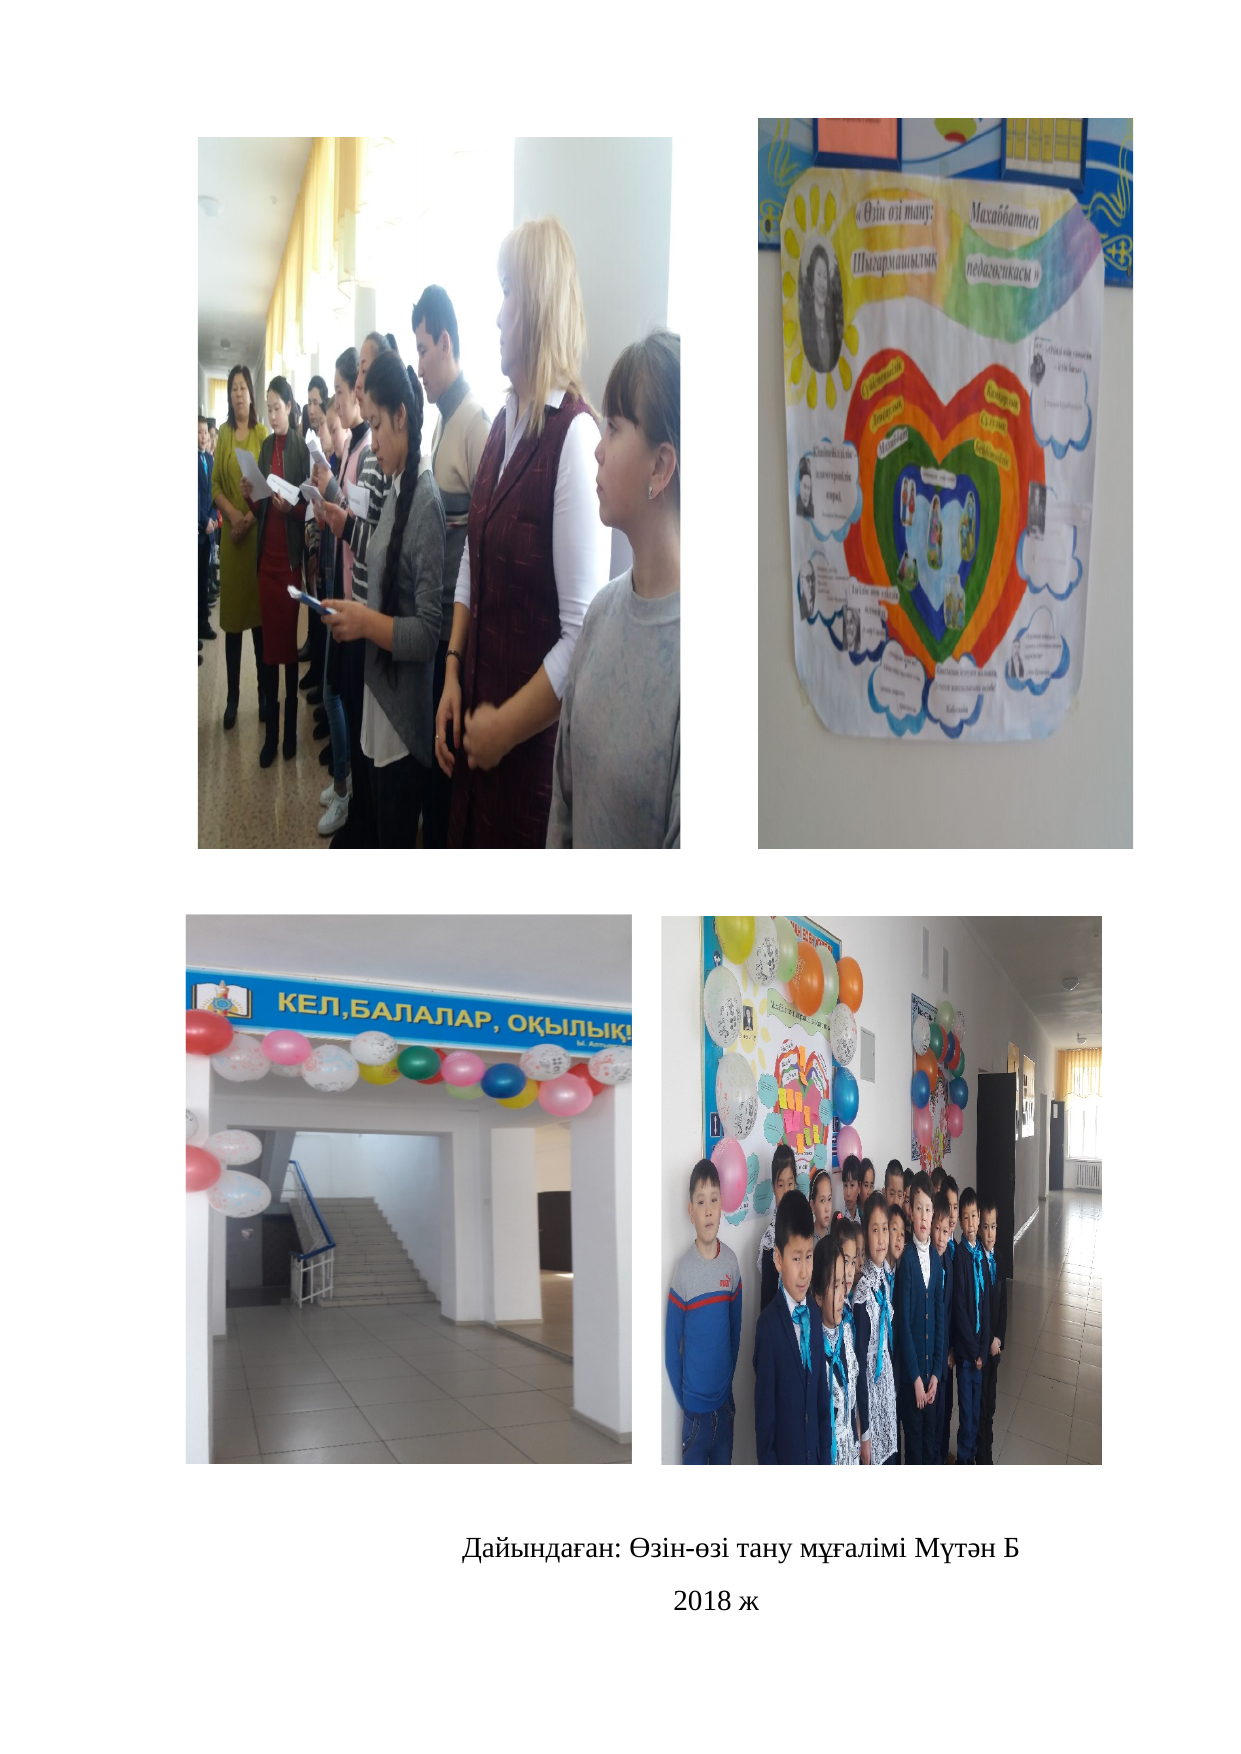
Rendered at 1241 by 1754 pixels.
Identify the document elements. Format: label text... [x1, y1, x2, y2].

picture [197, 137, 681, 849]
picture [758, 118, 1134, 849]
picture [186, 915, 631, 1464]
picture [661, 916, 1102, 1465]
text Дайындаған: Өзін-өзі тану мұғалімі Мүтән Б [177, 1530, 1152, 1564]
text 2018 ж [177, 1583, 1152, 1617]
